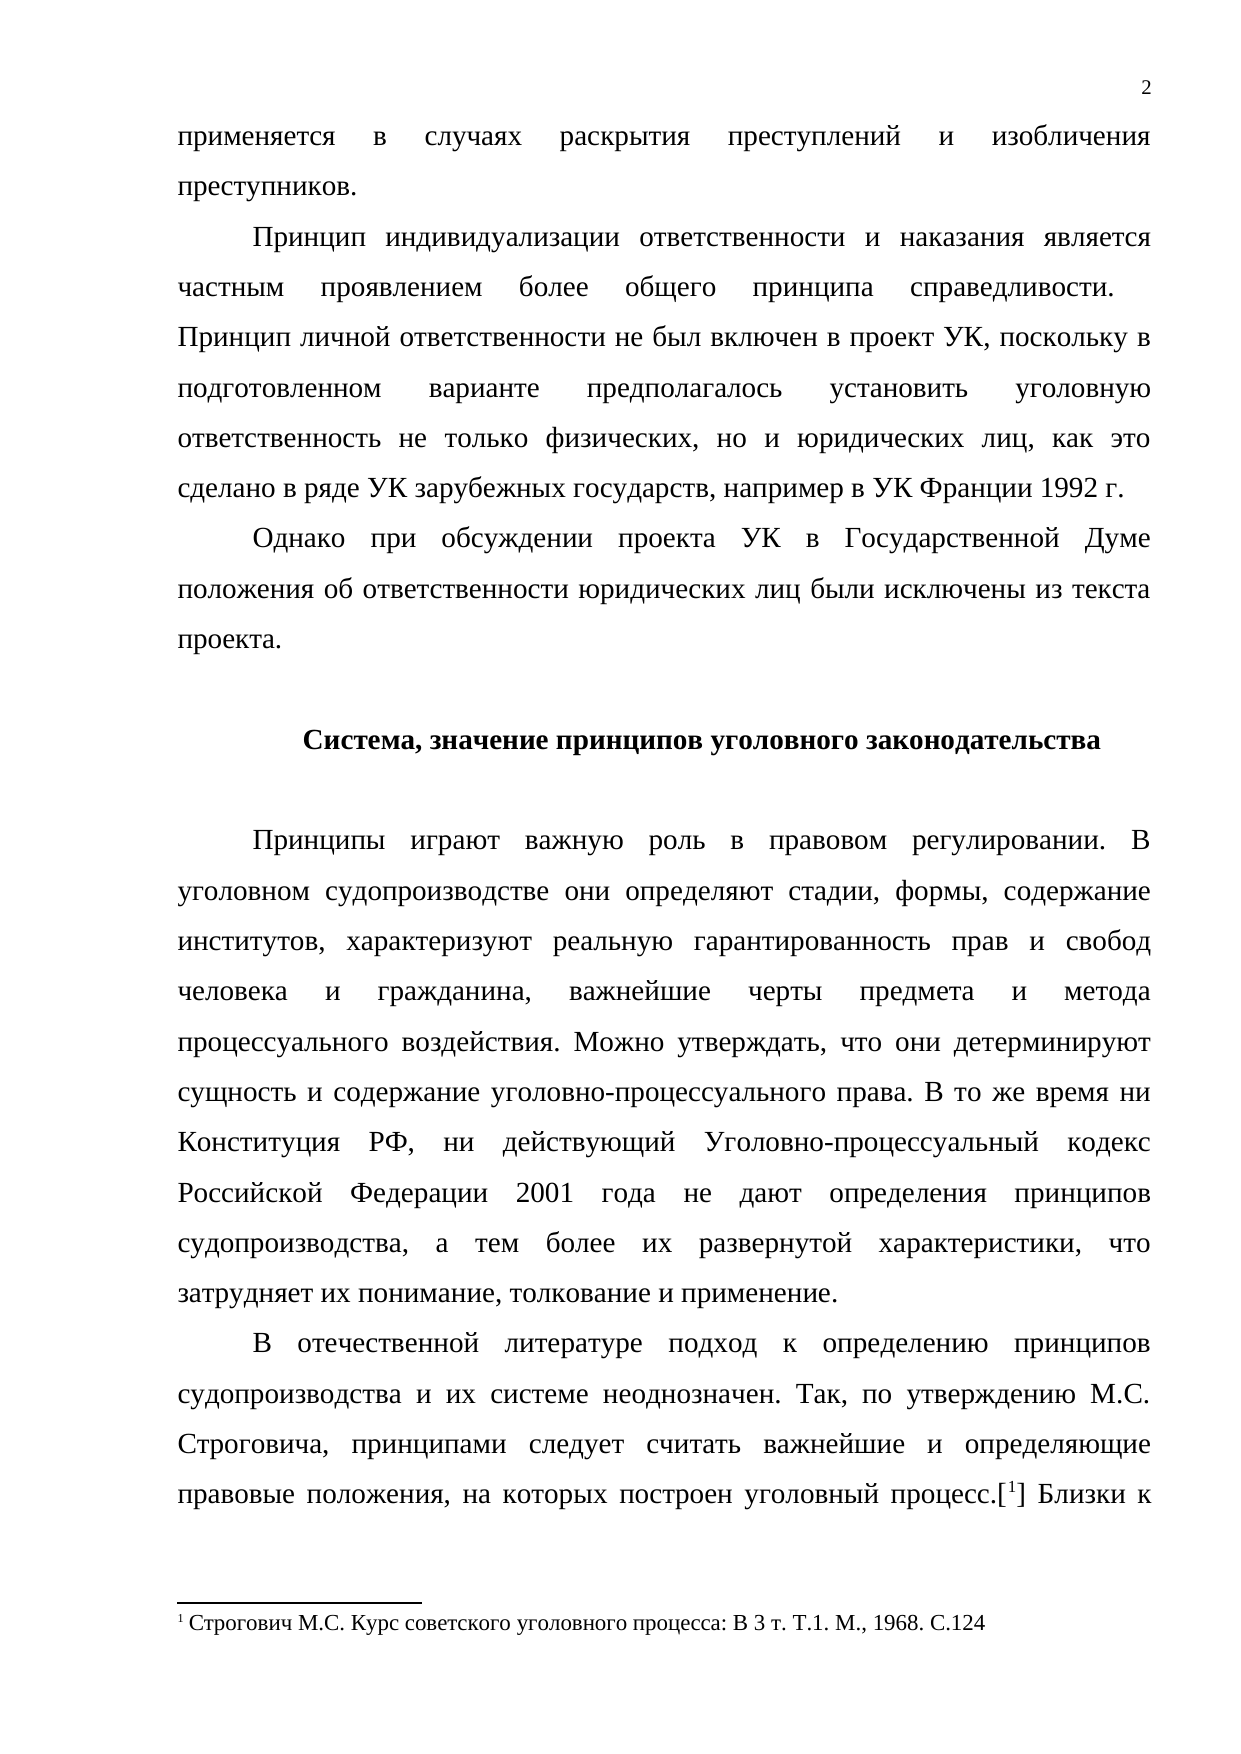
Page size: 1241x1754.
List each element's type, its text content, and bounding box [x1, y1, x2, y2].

text Система, значение принципов уголовного законодательства [177, 722, 1152, 755]
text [177, 118, 1152, 202]
text Однако при обсуждении проекта УК в Государственной Думе положения об ответственности юридических лиц были исключены из текста проекта. [177, 521, 1152, 655]
text Принцип индивидуализации ответственности и наказания является частным проявлением более общего принципа справедливости. Принцип личной ответственности не был включен в проект УК, поскольку в подготовленном варианте предполагалось установить уголовную ответственность не только физических, но и юридических лиц, как это сделано в ряде УК зарубежных государств, например в УК Франции . [177, 219, 1152, 504]
text Принципы играют важную роль в правовом регулировании. В уголовном судопроизводстве они определяют стадии, формы, содержание институтов, характеризуют реальную гарантированность прав и свобод человека и гражданина, важнейшие черты предмета и метода процессуального воздействия. Можно утверждать, что они детерминируют сущность и содержание уголовно-процессуального права. В то же время ни Конституция РФ, ни действующий Уголовно-процессуальный кодекс Российской Федерации 2001 года не дают определения принципов судопроизводства, а тем более их развернутой характеристики, что затрудняет их понимание, толкование и применение. [177, 822, 1152, 1309]
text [177, 1326, 1152, 1510]
